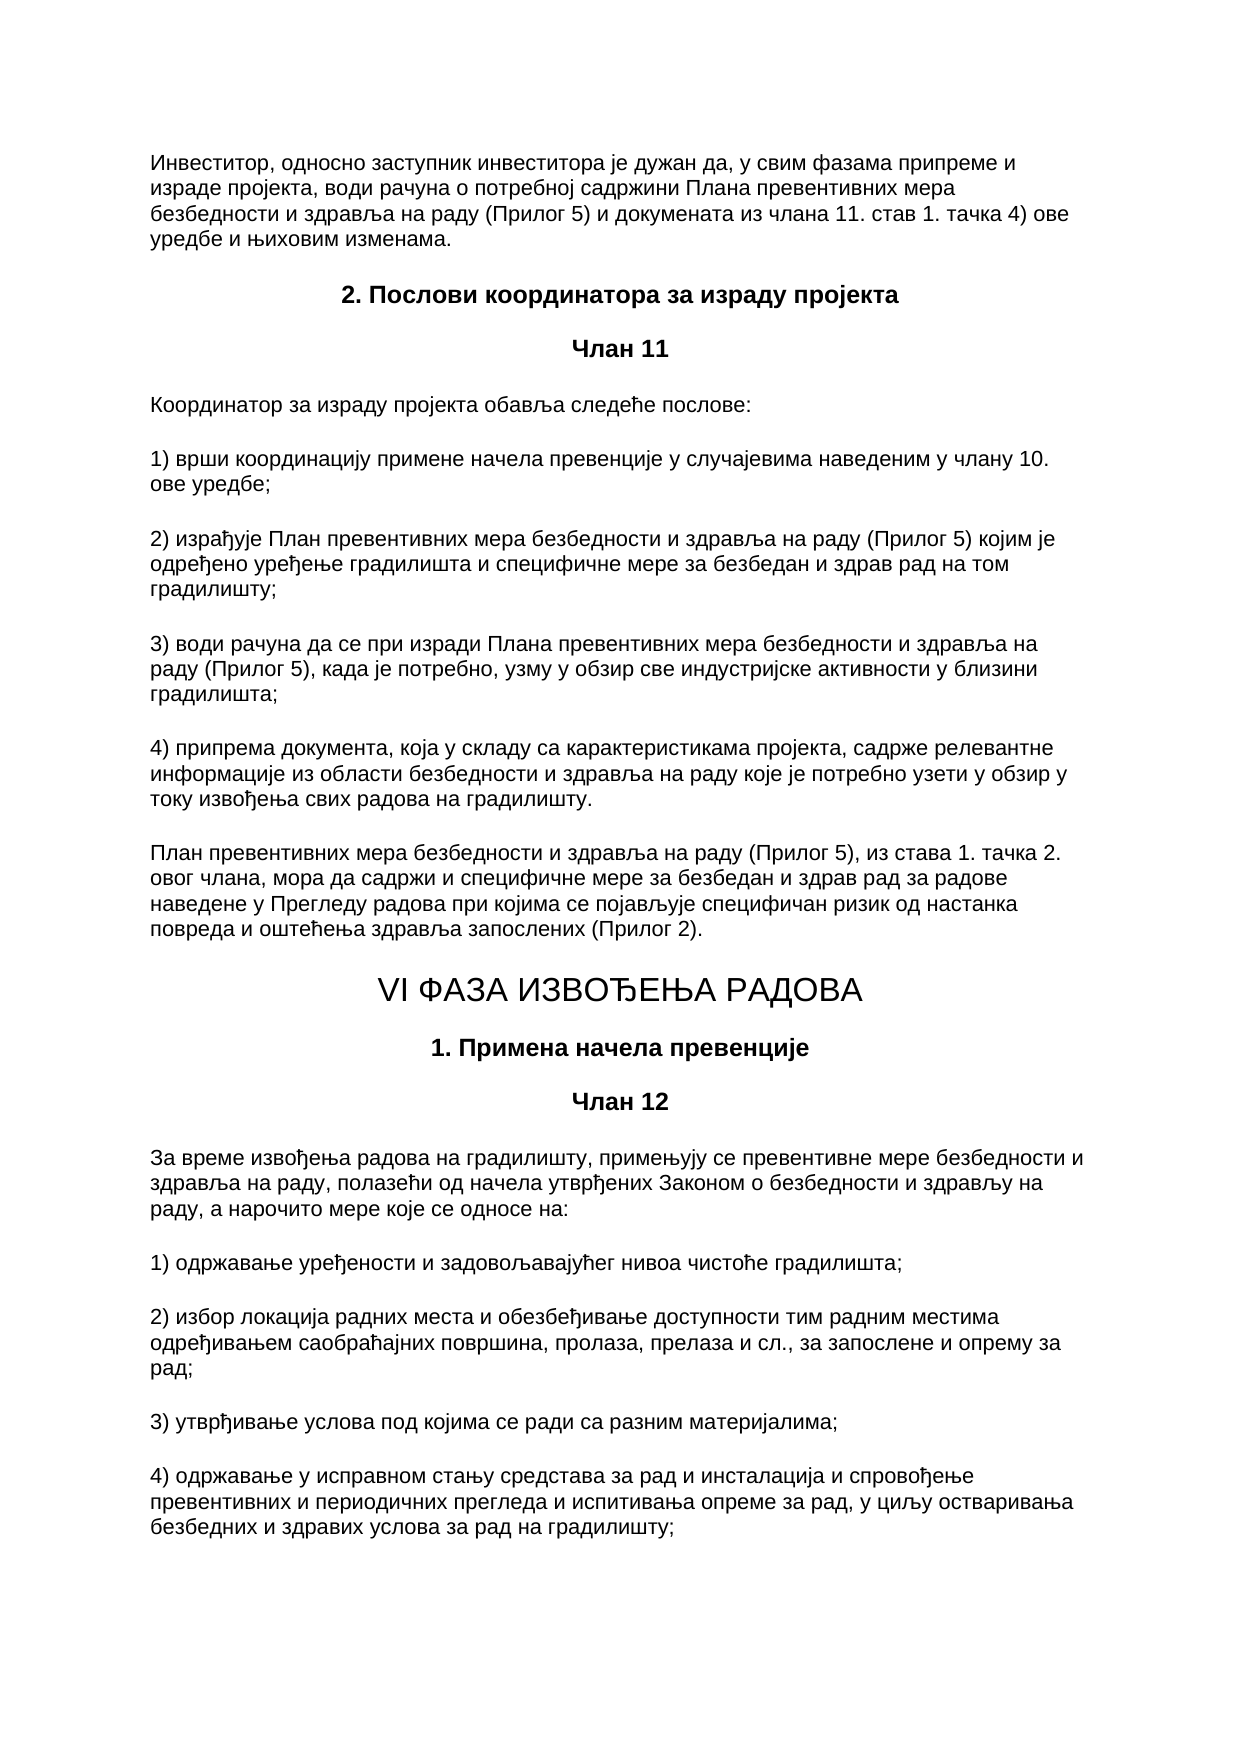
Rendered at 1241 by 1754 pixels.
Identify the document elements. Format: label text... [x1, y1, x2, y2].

text 3) води рачуна да се при изради Плана превентивних мера безбедности и здравља на раду (Прилог 5), када је потребно, узму у обзир све индустријске активности у близини градилишта; [150, 630, 1090, 706]
text 4) припрема документа, која у складу са карактеристикама пројекта, садрже релевантне информације из области безбедности и здравља на раду које је потребно узети у обзир у току извођења свих радова на градилишту. [150, 735, 1090, 811]
text 1) врши координацију примене начела превенције у случајевима наведеним у члану 10. ове уредбе; [150, 446, 1090, 496]
text 2) израђује План превентивних мера безбедности и здравља на раду (Прилог 5) којим је одређено уређење градилишта и специфичне мере за безбедан и здрав рад на том градилишту; [150, 526, 1090, 601]
text За време извођења радова на градилишту, примењују се превентивне мере безбедности и здравља на раду, полазећи од начела утврђених Законом о безбедности и здрављу на раду, а нарочито мере које се односе на: [150, 1145, 1090, 1221]
text Инвеститор, односно заступник инвеститора је дужан да, у свим фазама припреме и израде пројекта, води рачуна о потребној садржини Плана превентивних мера безбедности и здравља на раду (Прилог 5) и докумената из члана 11. став 1. тачка 4) ове уредбе и њиховим изменама. [150, 150, 1090, 251]
text 1. Примена начела превенције [150, 1033, 1090, 1062]
text 2. Послови координатора за израду пројекта [150, 280, 1090, 309]
text 4) одржавање у исправном стању средстава за рад и инсталација и спровођење превентивних и периодичних прегледа и испитивања опреме за рад, у циљу остваривања безбедних и здравих услова за рад на градилишту; [150, 1463, 1090, 1539]
text План превентивних мера безбедности и здравља на раду (Прилог 5), из става 1. тачка 2. овог члана, мора да садржи и специфичне мере за безбедан и здрав рад за радове наведене у Прегледу радова при којима се појављује специфичан ризик од настанка повреда и оштећења здравља запослених (Прилог 2). [150, 840, 1090, 941]
text VI ФАЗА ИЗВОЂЕЊА РАДОВА [150, 970, 1090, 1008]
text Члан 12 [150, 1087, 1090, 1116]
text 3) утврђивање услова под којима се ради са разним материјалима; [150, 1409, 1090, 1434]
text 1) одржавање уређености и задовољавајућег нивоа чистоће градилишта; [150, 1250, 1090, 1275]
text Члан 11 [150, 334, 1090, 362]
text 2) избор локација радних места и обезбеђивање доступности тим радним местима одређивањем саобраћајних површина, пролаза, прелаза и сл., за запослене и опрему за рад; [150, 1304, 1090, 1380]
text Координатор за израду пројекта обавља следеће послове: [150, 392, 1090, 417]
